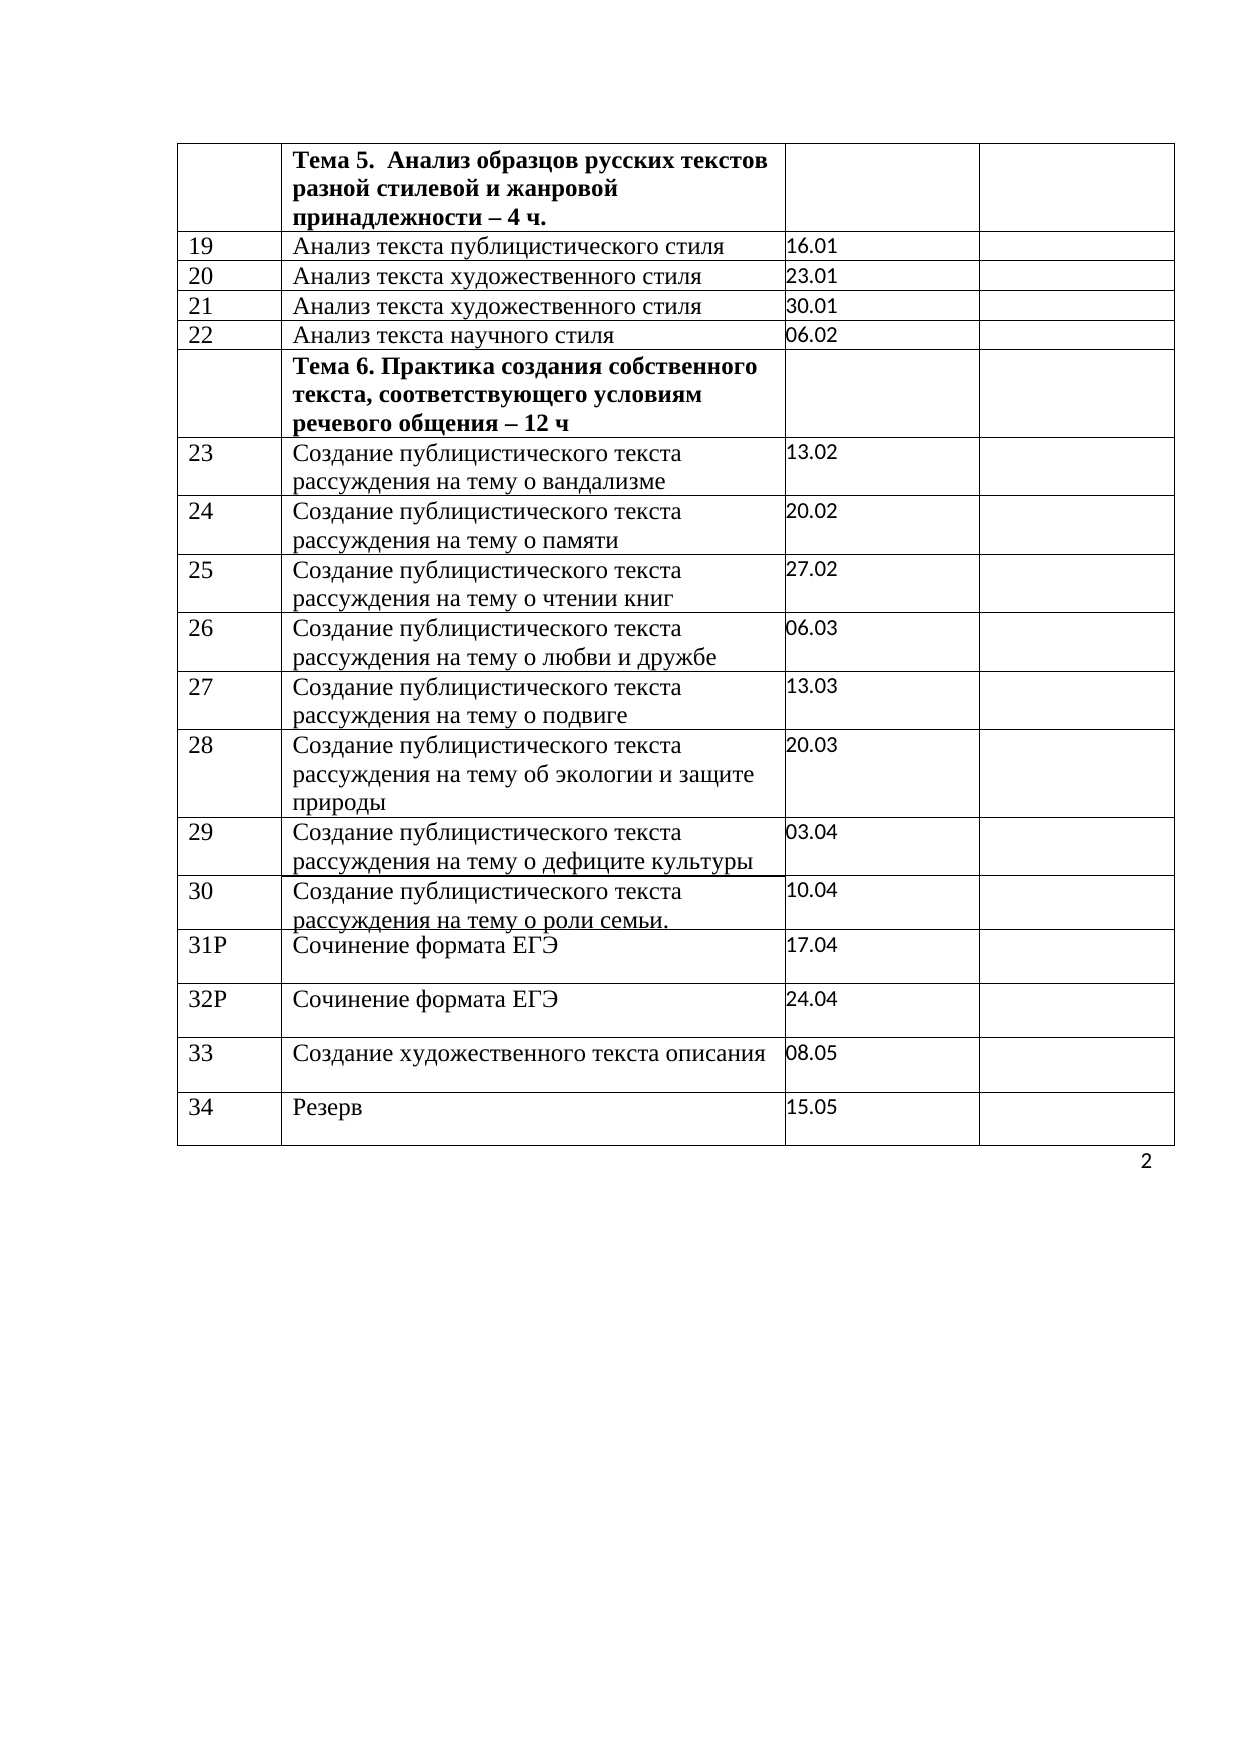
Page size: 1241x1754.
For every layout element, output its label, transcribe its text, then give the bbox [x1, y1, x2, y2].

table_cell 27 [178, 672, 281, 729]
table_cell 20.03 [786, 730, 979, 816]
table_cell [980, 1038, 1174, 1091]
table_cell [980, 876, 1174, 929]
table_cell Сочинение формата ЕГЭ [282, 930, 785, 983]
table_cell 28 [178, 730, 281, 816]
table_cell 19 [178, 232, 281, 260]
table_cell Анализ текста научного стиля [282, 321, 785, 349]
table_cell 33 [178, 1038, 281, 1091]
table_cell Сочинение формата ЕГЭ [282, 984, 785, 1037]
table_cell 30 [178, 876, 281, 929]
table_cell Анализ текста художественного стиля [282, 261, 785, 290]
table_cell 23 [178, 438, 281, 495]
table_cell 13.02 [786, 438, 979, 495]
table_cell 06.03 [786, 613, 979, 671]
table_header [786, 144, 979, 231]
table_cell [980, 555, 1174, 612]
table_cell 25 [178, 555, 281, 612]
table_cell 06.02 [786, 321, 979, 349]
table_cell [980, 438, 1174, 495]
table_cell 27.02 [786, 555, 979, 612]
table_cell Создание художественного текста описания [282, 1038, 785, 1091]
table_cell [980, 232, 1174, 260]
table_cell [980, 730, 1174, 816]
table_cell [980, 672, 1174, 729]
table_header Тема 5. Анализ образцов русских текстов разной стилевой и жанровой принадлежности – 4 ч. [282, 144, 785, 231]
table_cell [980, 613, 1174, 671]
table_cell [980, 930, 1174, 983]
table_header [980, 144, 1174, 231]
table_cell 24 [178, 496, 281, 554]
table_cell 15.05 [786, 1093, 979, 1145]
table_cell 34 [178, 1093, 281, 1145]
table_cell Резерв [282, 1093, 785, 1145]
table_cell Тема 6. Практика создания собственного текста, соответствующего условиям речевого общения – 12 ч [282, 350, 785, 437]
table_cell Создание публицистического текста рассуждения на тему об экологии и защите природы [282, 730, 785, 816]
table_cell 20.02 [786, 496, 979, 554]
table_cell [980, 321, 1174, 349]
table_cell 30.01 [786, 291, 979, 320]
table_cell 20 [178, 261, 281, 290]
table_cell 13.03 [786, 672, 979, 729]
table_cell [980, 496, 1174, 554]
text 2 [1140, 1146, 1154, 1174]
table_cell 08.05 [786, 1038, 979, 1091]
table_cell 17.04 [786, 930, 979, 983]
table_cell Создание публицистического текста рассуждения на тему о подвиге [282, 672, 785, 729]
table_cell Создание публицистического текста рассуждения на тему о любви и дружбе [282, 613, 785, 671]
table_cell Создание публицистического текста рассуждения на тему о чтении книг [282, 555, 785, 612]
table_cell 22 [178, 321, 281, 349]
table_cell Создание публицистического текста рассуждения на тему о дефиците культуры [282, 818, 785, 875]
table_cell 32Р [178, 984, 281, 1037]
table_cell 29 [178, 818, 281, 875]
table_cell 21 [178, 291, 281, 320]
table_cell Создание публицистического текста рассуждения на тему о вандализме [282, 438, 785, 495]
table_cell 16.01 [786, 232, 979, 260]
table_cell Анализ текста художественного стиля [282, 291, 785, 320]
table_cell [282, 877, 785, 929]
table_cell [980, 818, 1174, 875]
table_cell 23.01 [786, 261, 979, 290]
table_cell 10.04 [786, 876, 979, 929]
table_header [178, 144, 281, 231]
table_cell [980, 984, 1174, 1037]
table_cell 03.04 [786, 818, 979, 875]
table_cell [980, 1093, 1174, 1145]
table_cell [980, 291, 1174, 320]
table_cell 26 [178, 613, 281, 671]
table_cell 31Р [178, 930, 281, 983]
table_cell [786, 350, 979, 437]
table_cell Создание публицистического текста рассуждения на тему о памяти [282, 496, 785, 554]
table_cell [178, 350, 281, 437]
table_cell 24.04 [786, 984, 979, 1037]
table_cell Анализ текста публицистического стиля [282, 232, 785, 260]
table_cell [980, 350, 1174, 437]
table_cell [980, 261, 1174, 290]
